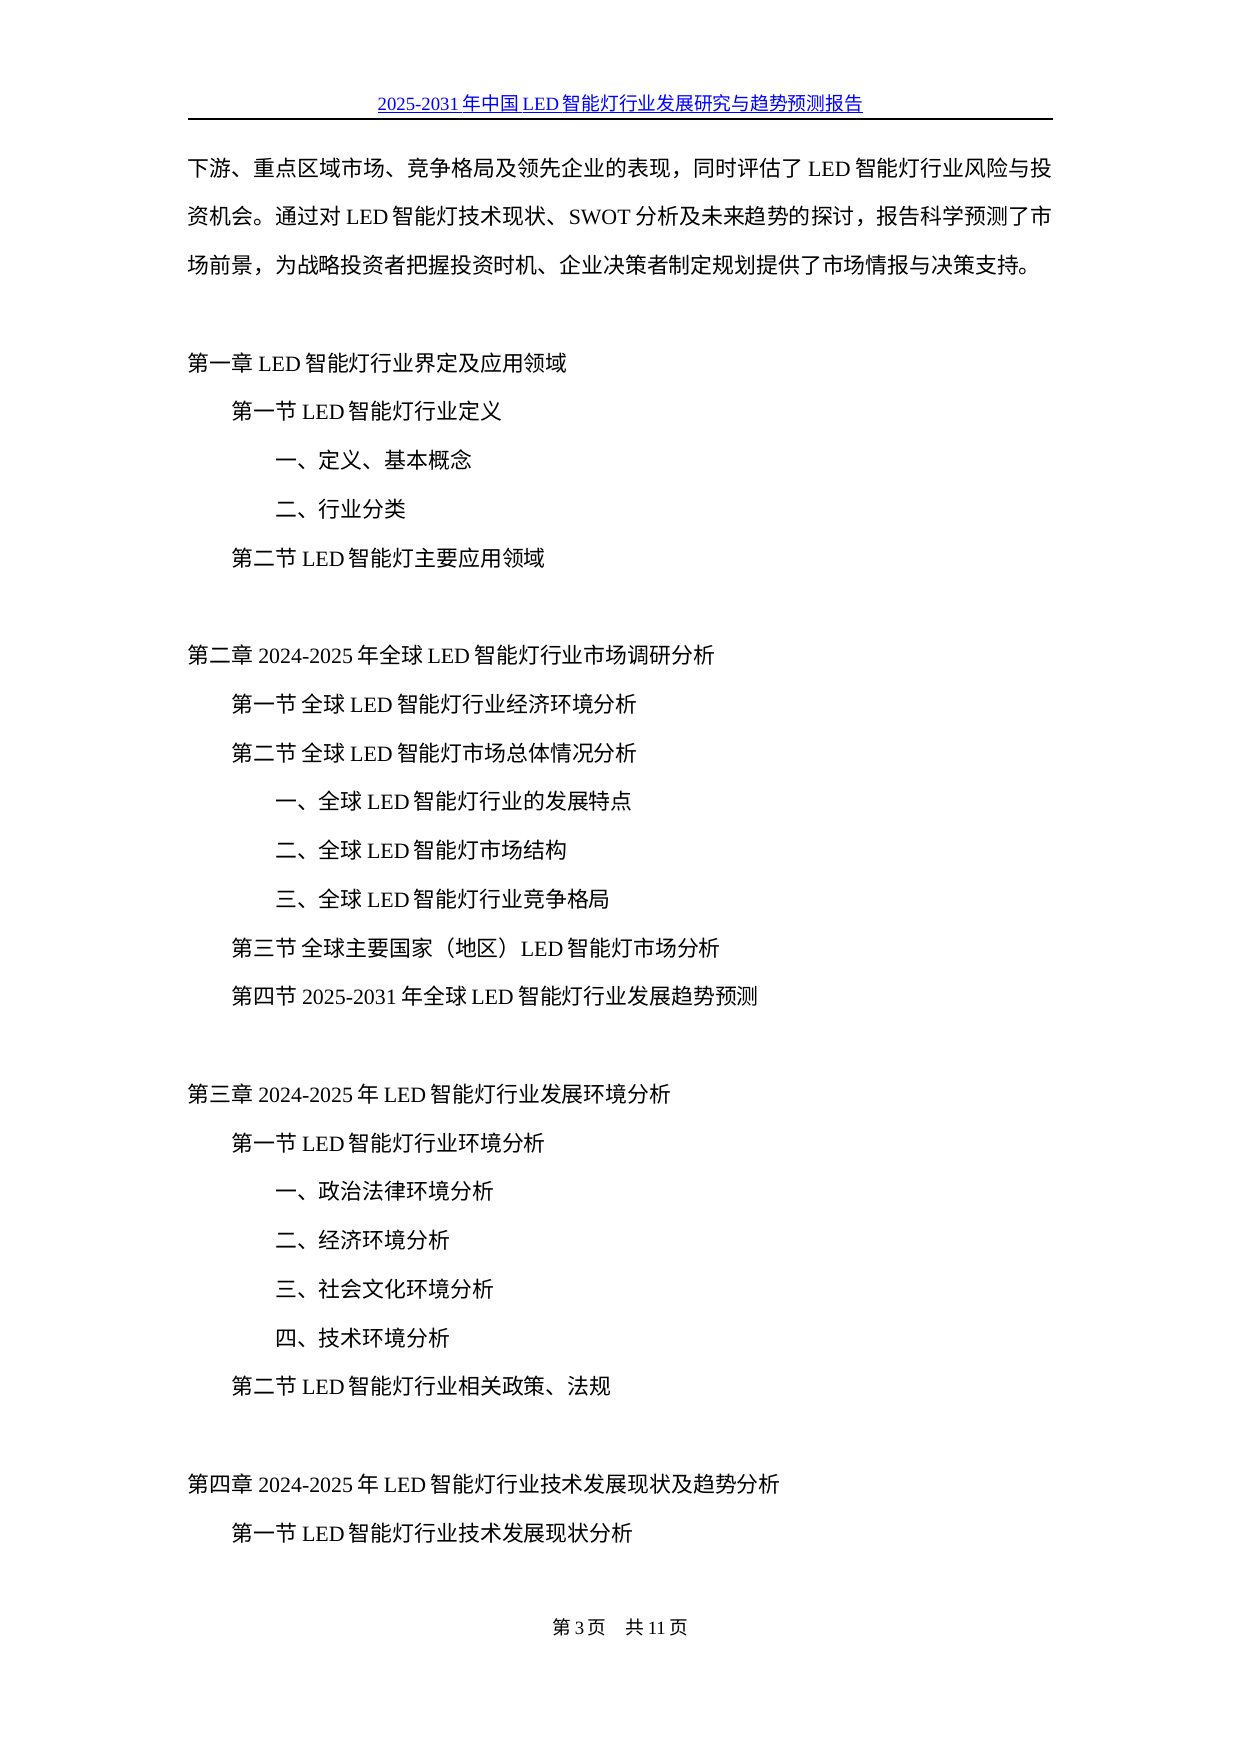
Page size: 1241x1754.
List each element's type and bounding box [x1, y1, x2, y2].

text [187, 150, 1053, 1548]
